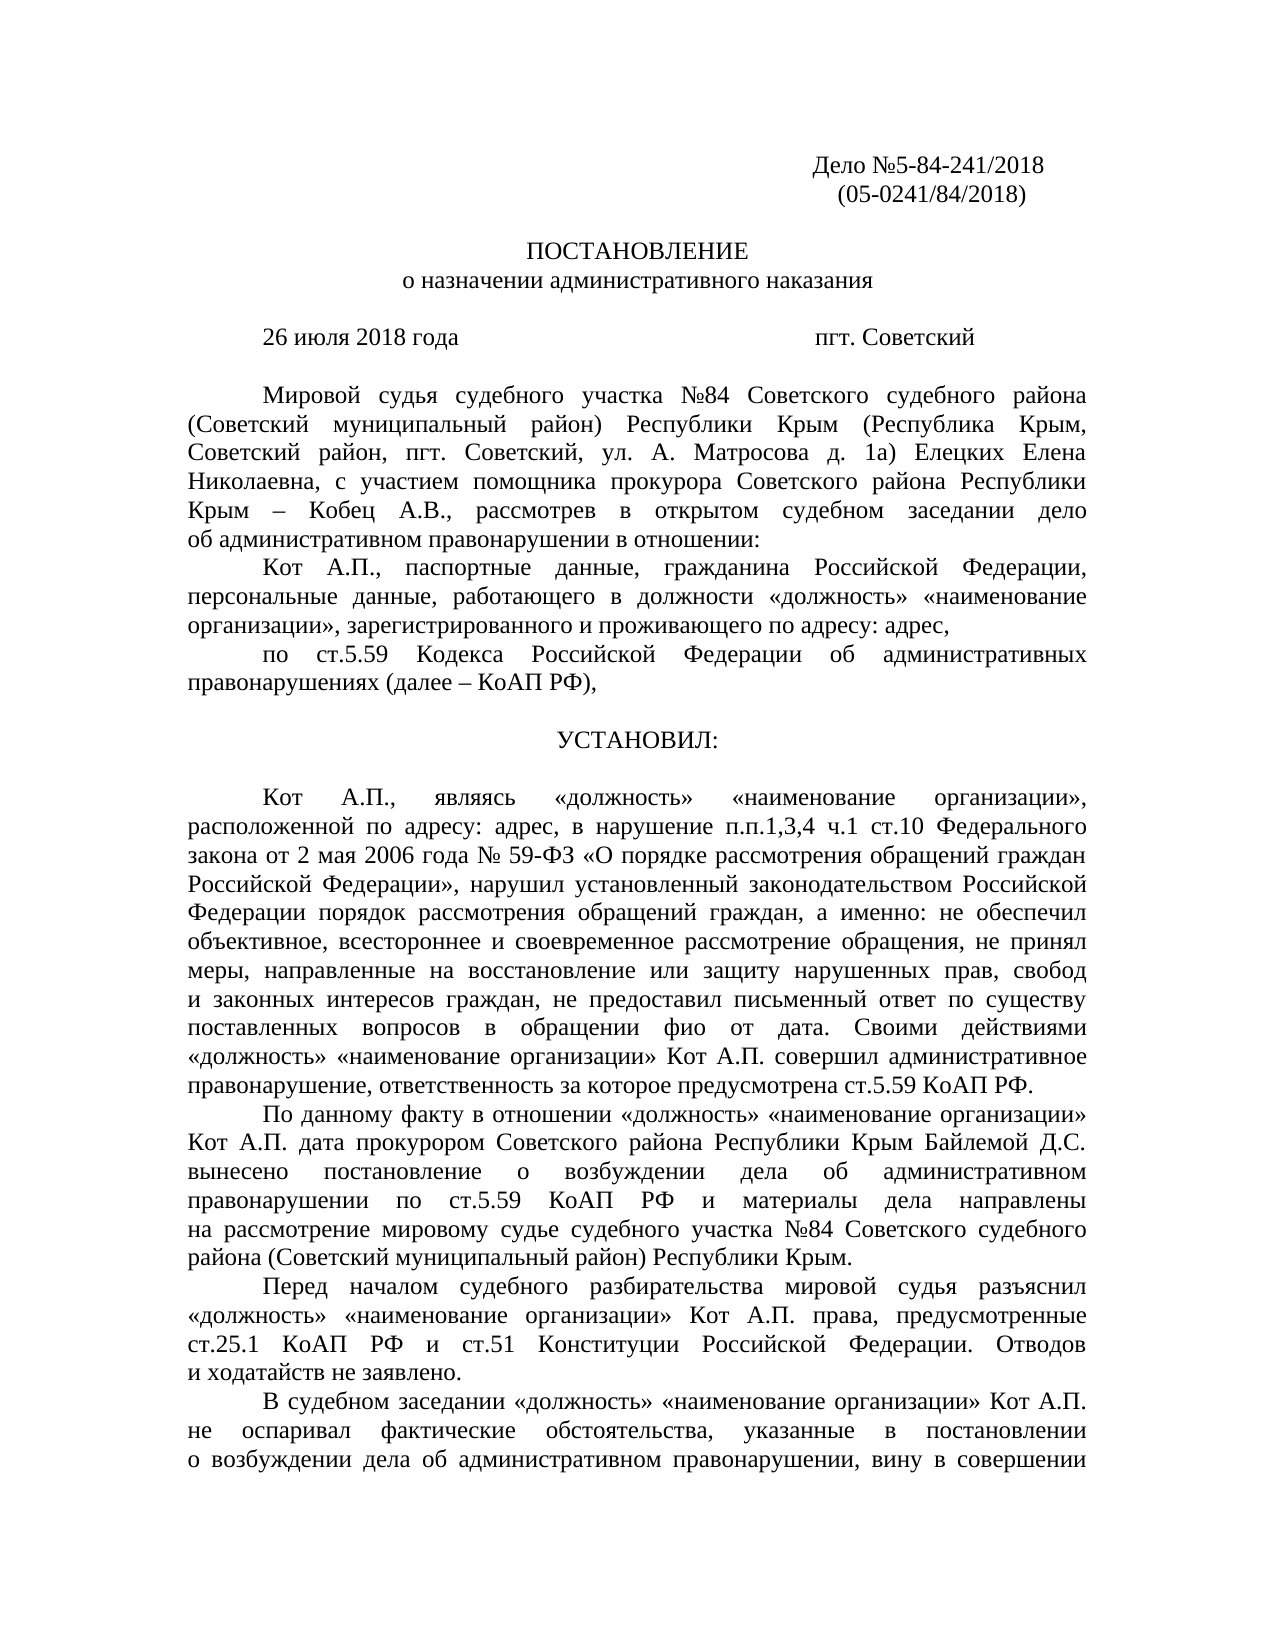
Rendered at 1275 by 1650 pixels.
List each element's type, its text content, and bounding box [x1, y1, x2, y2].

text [187, 1386, 1087, 1472]
text УСТАНОВИЛ: [187, 725, 1087, 754]
text 26 июля 2018 года пгт. Советский [187, 322, 1087, 351]
text по ст.5.59 Кодекса Российской Федерации об административных правонарушениях (далее – КоАП РФ), [187, 639, 1087, 696]
text Кот А.П., паспортные данные, гражданина Российской Федерации, персональные данные, работающего в должности «должность» «наименование организации», зарегистрированного и проживающего по адресу: адрес, [187, 552, 1087, 639]
text Перед началом судебного разбирательства мировой судья разъяснил «должность» «наименование организации» Кот А.П. права, предусмотренные ст.25.1 КоАП РФ и ст.51 Конституции Российской Федерации. Отводов и ходатайств не заявлено. [187, 1271, 1087, 1386]
text (05-0241/84/2018) [187, 179, 1087, 207]
text о назначении административного наказания [187, 265, 1087, 294]
text Дело №5-84-241/2018 [187, 150, 1087, 179]
text ПОСТАНОВЛЕНИЕ [187, 236, 1087, 265]
text Кот А.П., являясь «должность» «наименование организации», расположенной по адресу: адрес, в нарушение п.п.1,3,4 ч.1 ст.10 Федерального закона от 2 мая 2006 года № 59-ФЗ «О порядке рассмотрения обращений граждан Российской Федерации», нарушил установленный законодательством Российской Федерации порядок рассмотрения обращений граждан, а именно: не обеспечил объективное, всестороннее и своевременное рассмотрение обращения, не принял меры, направленные на восстановление или защиту нарушенных прав, свобод и законных интересов граждан, не предоставил письменный ответ по существу поставленных вопросов в обращении фио от дата. Своими действиями «должность» «наименование организации» Кот А.П. совершил административное правонарушение, ответственность за которое предусмотрена ст.5.59 КоАП РФ. [187, 782, 1087, 1099]
text По данному факту в отношении «должность» «наименование организации» Кот А.П. дата прокурором Советского района Республики Крым Байлемой Д.С. вынесено постановление о возбуждении дела об административном правонарушении по ст.5.59 КоАП РФ и материалы дела направлены на рассмотрение мировому судье судебного участка №84 Советского судебного района (Советский муниципальный район) Республики Крым. [187, 1099, 1087, 1271]
text Мировой судья судебного участка №84 Советского судебного района (Советский муниципальный район) Республики Крым (Республика Крым, Советский район, пгт. Советский, ул. А. Матросова д. 1а) Елецких Елена Николаевна, с участием помощника прокурора Советского района Республики Крым – Кобец А.В., рассмотрев в открытом судебном заседании дело об административном правонарушении в отношении: [187, 380, 1087, 552]
